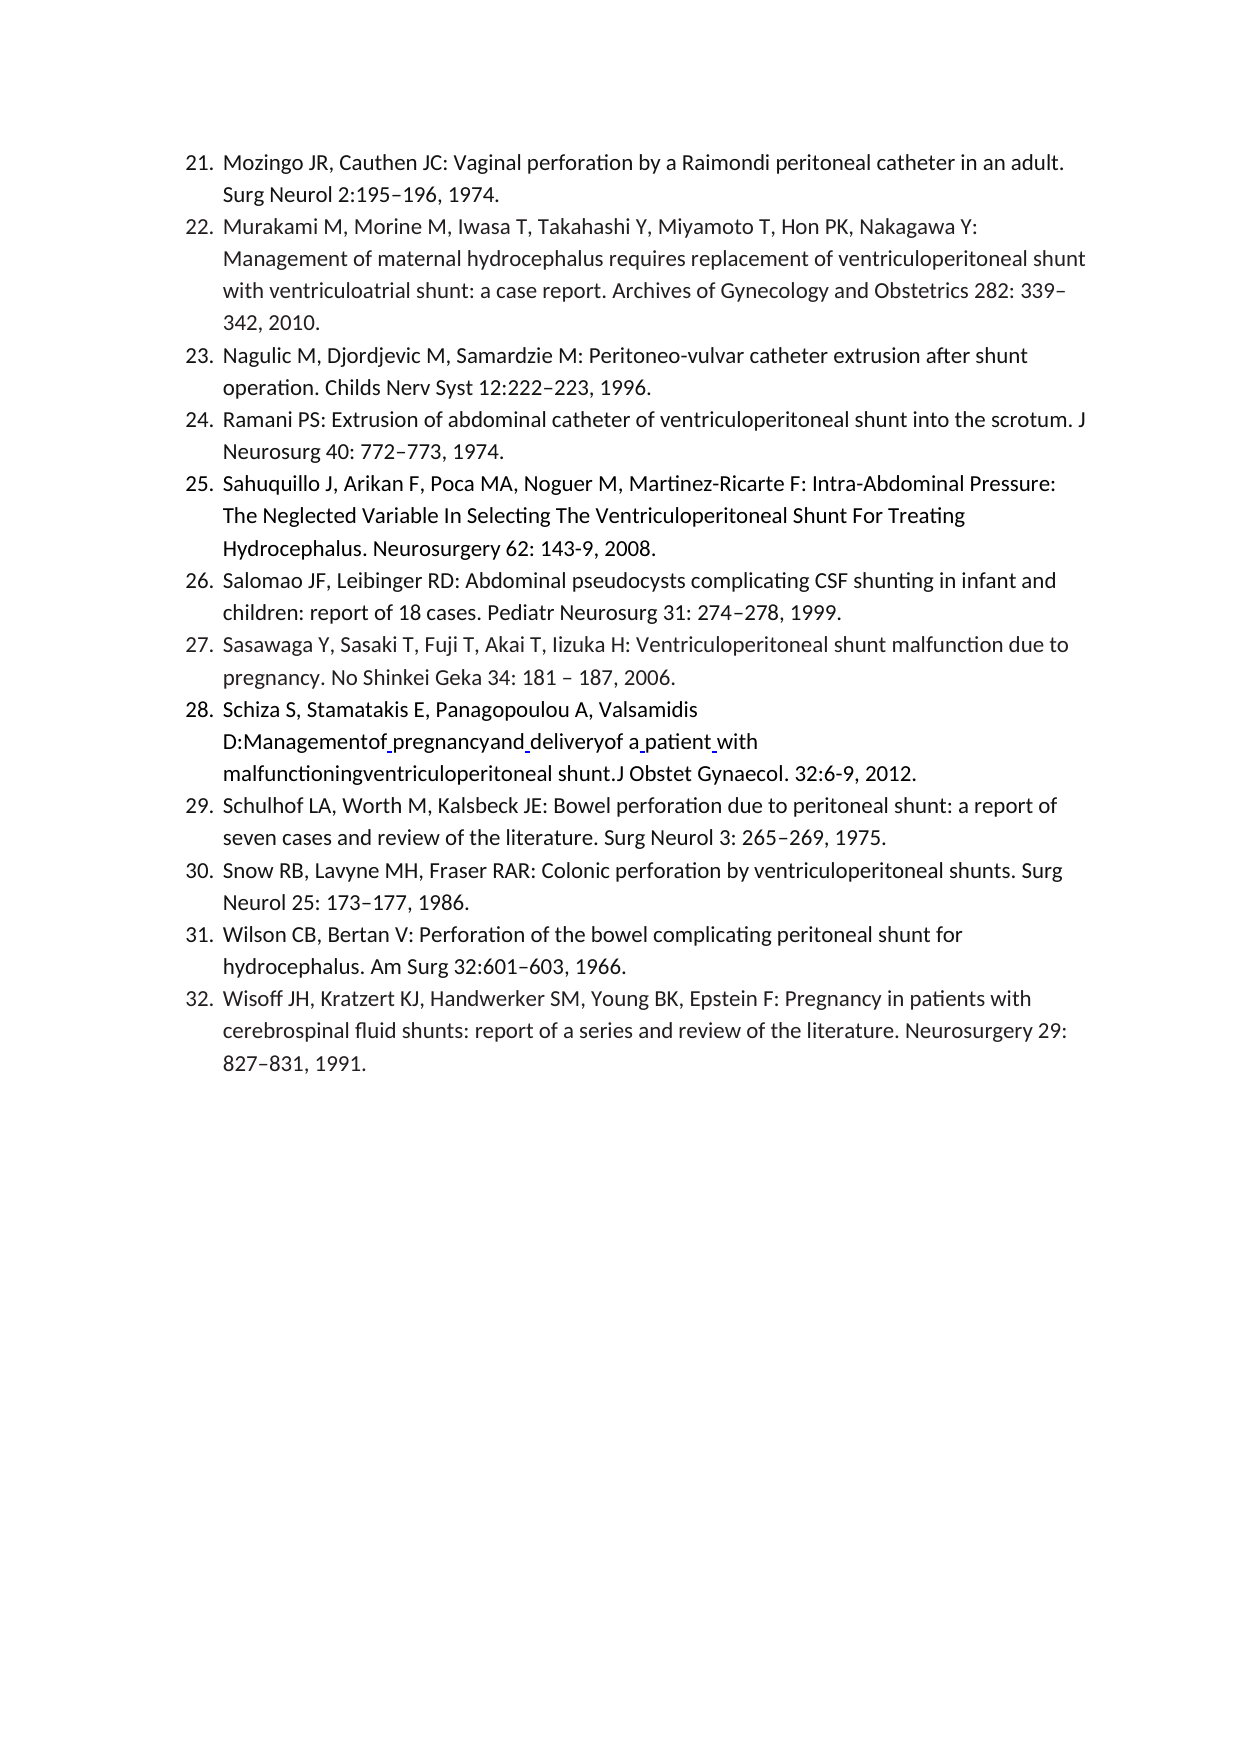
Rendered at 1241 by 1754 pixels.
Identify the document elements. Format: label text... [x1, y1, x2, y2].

list Murakami M, Morine M, Iwasa T, Takahashi Y, Miyamoto T, Hon PK, Nakagawa Y: Management of maternal hydrocephalus requires replacement of ventriculoperitoneal shunt with ventriculoatrial shunt: a case report. Archives of Gynecology and Obstetrics 282: 339–342, 2010. [185, 212, 1093, 337]
list Salomao JF, Leibinger RD: Abdominal pseudocysts complicating CSF shunting in infant and children: report of 18 cases. Pediatr Neurosurg 31: 274–278, 1999. [185, 566, 1093, 626]
list Ramani PS: Extrusion of abdominal catheter of ventriculoperitoneal shunt into the scrotum. J Neurosurg 40: 772–773, 1974. [185, 405, 1093, 465]
list Wisoﬀ JH, Kratzert KJ, Handwerker SM, Young BK, Epstein F: Pregnancy in patients with cerebrospinal ﬂuid shunts: report of a series and review of the literature. Neurosurgery 29: 827–831, 1991. [185, 984, 1093, 1077]
list Snow RB, Lavyne MH, Fraser RAR: Colonic perforation by ventriculoperitoneal shunts. Surg Neurol 25: 173–177, 1986. [185, 856, 1093, 916]
list Nagulic M, Djordjevic M, Samardzie M: Peritoneo-vulvar catheter extrusion after shunt operation. Childs Nerv Syst 12:222–223, 1996. [185, 341, 1093, 401]
list Schulhof LA, Worth M, Kalsbeck JE: Bowel perforation due to peritoneal shunt: a report of seven cases and review of the literature. Surg Neurol 3: 265–269, 1975. [185, 791, 1093, 852]
list Schiza S, Stamatakis E, Panagopoulou A, Valsamidis D:Managementof pregnancyand deliveryof a patient with malfunctioningventriculoperitoneal shunt.J Obstet Gynaecol. 32:6-9, 2012. [185, 695, 1093, 787]
list Sahuquillo J, Arikan F, Poca MA, Noguer M, Martinez-Ricarte F: Intra-Abdominal Pressure: The Neglected Variable In Selecting The Ventriculoperitoneal Shunt For Treating Hydrocephalus. Neurosurgery 62: 143-9, 2008. [185, 469, 1093, 562]
list Mozingo JR, Cauthen JC: Vaginal perforation by a Raimondi peritoneal catheter in an adult. Surg Neurol 2:195–196, 1974. [185, 148, 1093, 208]
list Wilson CB, Bertan V: Perforation of the bowel complicating peritoneal shunt for hydrocephalus. Am Surg 32:601–603, 1966. [185, 920, 1093, 980]
list Sasawaga Y, Sasaki T, Fuji T, Akai T, Iizuka H: Ventriculoperitoneal shunt malfunction due to pregnancy. No Shinkei Geka 34: 181 – 187, 2006. [185, 630, 1093, 691]
